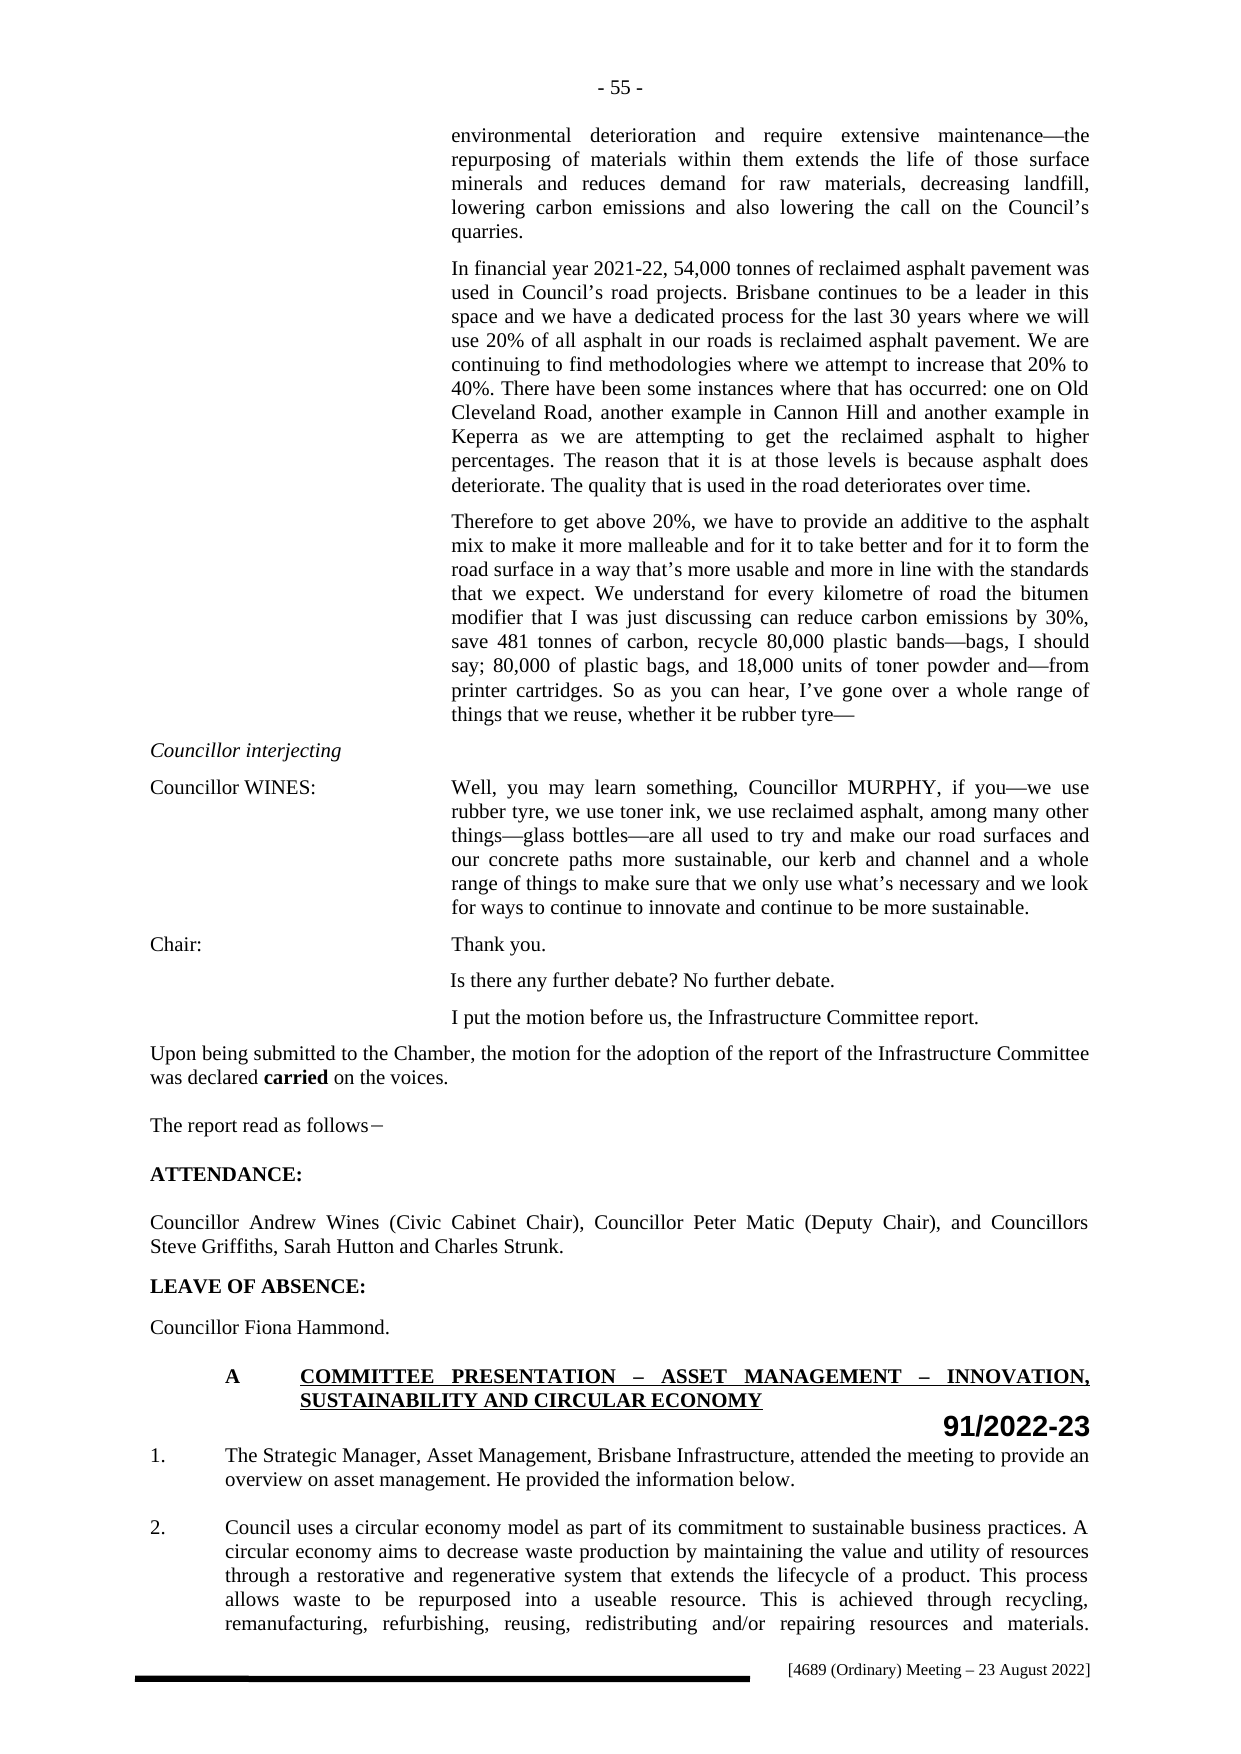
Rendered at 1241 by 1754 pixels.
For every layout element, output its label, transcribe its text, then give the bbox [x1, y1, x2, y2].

text The report read as follows [150, 1113, 1090, 1137]
text Is there any further debate? No further debate. [450, 968, 1090, 992]
text 91/2022-23 [150, 1412, 1090, 1443]
text Chair: Thank you. [150, 932, 1090, 956]
text I put the motion before us, the Infrastructure Committee report. [150, 1005, 1090, 1029]
text In financial year 2021-22, 54,000 tonnes of reclaimed asphalt pavement was used in Council’s road projects. Brisbane continues to be a leader in this space and we have a dedicated process for the last 30 years where we will use 20% of all asphalt in our roads is reclaimed asphalt pavement. We are continuing to find methodologies where we attempt to increase that 20% to 40%. There have been some instances where that has occurred: one on Old Cleveland Road, another example in Cannon Hill and another example in Keperra as we are attempting to get the reclaimed asphalt to higher percentages. The reason that it is at those levels is because asphalt does deteriorate. The quality that is used in the road deteriorates over time. [150, 256, 1090, 497]
text Councillor Fiona Hammond. [150, 1315, 1090, 1339]
text Councillor WINES: Well, you may learn something, Councillor MURPHY, if you—we use rubber tyre, we use toner ink, we use reclaimed asphalt, among many other things—glass bottles—are all used to try and make our road surfaces and our concrete paths more sustainable, our kerb and channel and a whole range of things to make sure that we only use what’s necessary and we look for ways to continue to innovate and continue to be more sustainable. [150, 775, 1090, 919]
text 1. The Strategic Manager, Asset Management, Brisbane Infrastructure, attended the meeting to provide an overview on asset management. He provided the information below. [150, 1443, 1090, 1491]
text Upon being submitted to the Chamber, the motion for the adoption of the report of the Infrastructure Committee was declared carried on the voices. [150, 1041, 1090, 1089]
subtitle A COMMITTEE PRESENTATION – ASSET MANAGEMENT – INNOVATION, SUSTAINABILITY AND CIRCULAR ECONOMY [225, 1364, 1090, 1412]
text ATTENDANCE: [150, 1162, 1090, 1210]
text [150, 1515, 1090, 1635]
text Councillor interjecting [150, 738, 1090, 762]
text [150, 123, 1090, 243]
text Therefore to get above 20%, we have to provide an additive to the asphalt mix to make it more malleable and for it to take better and for it to form the road surface in a way that’s more usable and more in line with the standards that we expect. We understand for every kilometre of road the bitumen modifier that I was just discussing can reduce carbon emissions by 30%, save 481 tonnes of carbon, recycle 80,000 plastic bands—bags, I should say; 80,000 of plastic bags, and 18,000 units of toner powder and—from printer cartridges. So as you can hear, I’ve gone over a whole range of things that we reuse, whether it be rubber tyre— [150, 509, 1090, 726]
text LEAVE OF ABSENCE: [150, 1274, 1090, 1298]
text Councillor Andrew Wines (Civic Cabinet Chair), Councillor Peter Matic (Deputy Chair), and Councillors Steve Griffiths, Sarah Hutton and Charles Strunk. [150, 1210, 1090, 1258]
